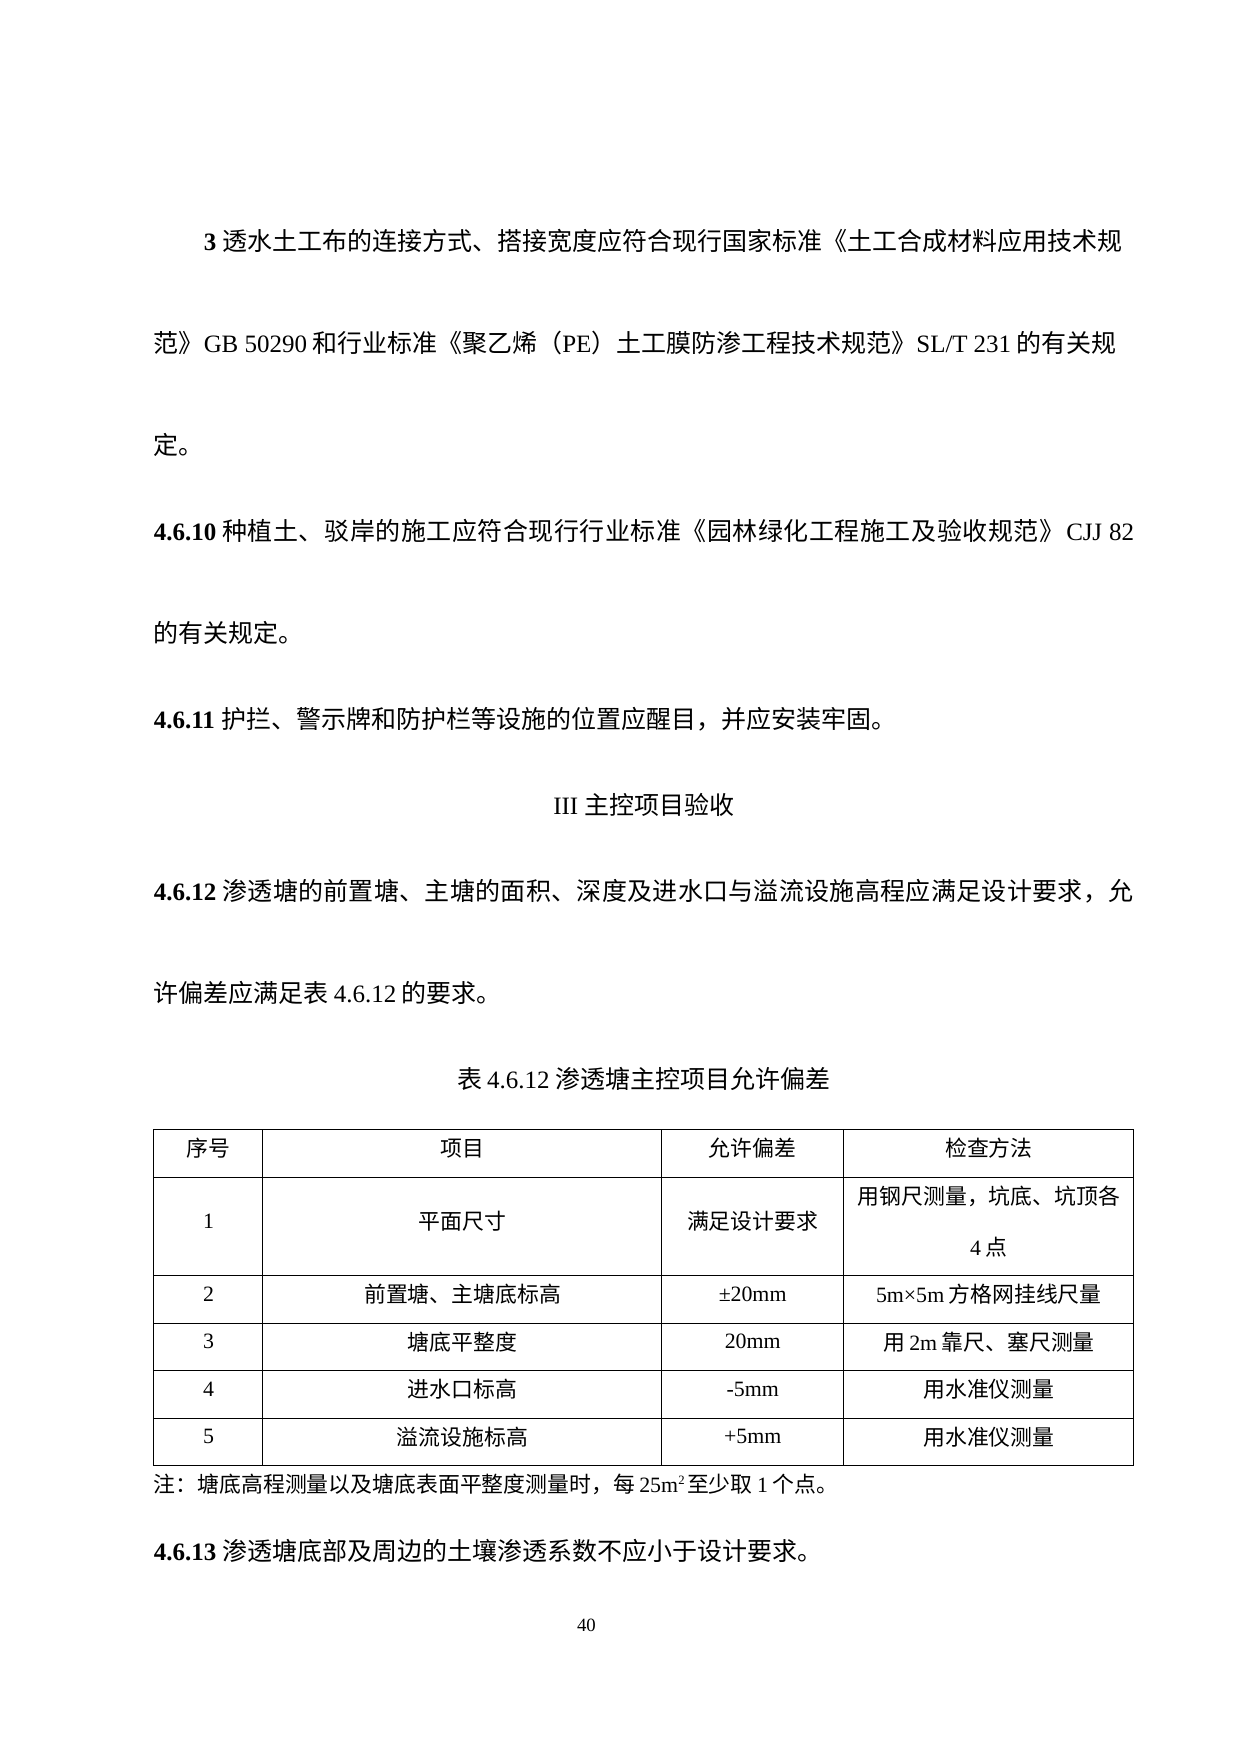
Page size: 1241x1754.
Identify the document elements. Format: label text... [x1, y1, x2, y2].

list 透水土工布的连接方式、搭接宽度应符合现行国家标准《土工合成材料应用技术规范》GB 50290和行业标准《聚乙烯（PE）土工膜防渗工程技术规范》SL/T 231的有关规定。 [153, 206, 1134, 477]
table_cell 溢流设施标高 [263, 1419, 661, 1465]
table_cell 2 [154, 1276, 262, 1323]
table_cell 4 [154, 1371, 262, 1418]
table_cell 前置塘、主塘底标高 [263, 1276, 661, 1323]
text 注：塘底高程测量以及塘底表面平整度测量时，每25m2至少取1个点。 [153, 1466, 1134, 1500]
table_cell 满足设计要求 [662, 1178, 843, 1275]
list 渗透塘的前置塘、主塘的面积、深度及进水口与溢流设施高程应满足设计要求，允许偏差应满足表4.6.12的要求。 [153, 855, 1134, 1025]
table_cell ±20mm [662, 1276, 843, 1323]
table_cell 塘底平整度 [263, 1324, 661, 1370]
table_cell 进水口标高 [263, 1371, 661, 1418]
table_cell 3 [154, 1324, 262, 1370]
list 种植土、驳岸的施工应符合现行行业标准《园林绿化工程施工及验收规范》CJJ 82的有关规定。 [153, 495, 1134, 665]
table_cell 5m×5m方格网挂线尺量 [844, 1276, 1133, 1323]
table_cell 1 [154, 1178, 262, 1275]
table_header 序号 [154, 1130, 262, 1177]
list 渗透塘底部及周边的土壤渗透系数不应小于设计要求。 [153, 1516, 1134, 1584]
table_cell 5 [154, 1419, 262, 1465]
table_header 检查方法 [844, 1130, 1133, 1177]
table_header 项目 [263, 1130, 661, 1177]
table_cell 平面尺寸 [263, 1178, 661, 1275]
table_cell 20mm [662, 1324, 843, 1370]
table_cell 用2m靠尺、塞尺测量 [844, 1324, 1133, 1370]
text III 主控项目验收 [153, 769, 1134, 837]
table_cell 用钢尺测量，坑底、坑顶各4点 [844, 1178, 1133, 1275]
table_cell -5mm [662, 1371, 843, 1418]
list 护拦、警示牌和防护栏等设施的位置应醒目，并应安装牢固。 [153, 683, 1134, 751]
table_cell 用水准仪测量 [844, 1371, 1133, 1418]
table_cell +5mm [662, 1419, 843, 1465]
text 表4.6.12 渗透塘主控项目允许偏差 [153, 1043, 1134, 1111]
table_cell 用水准仪测量 [844, 1419, 1133, 1465]
table_header 允许偏差 [662, 1130, 843, 1177]
